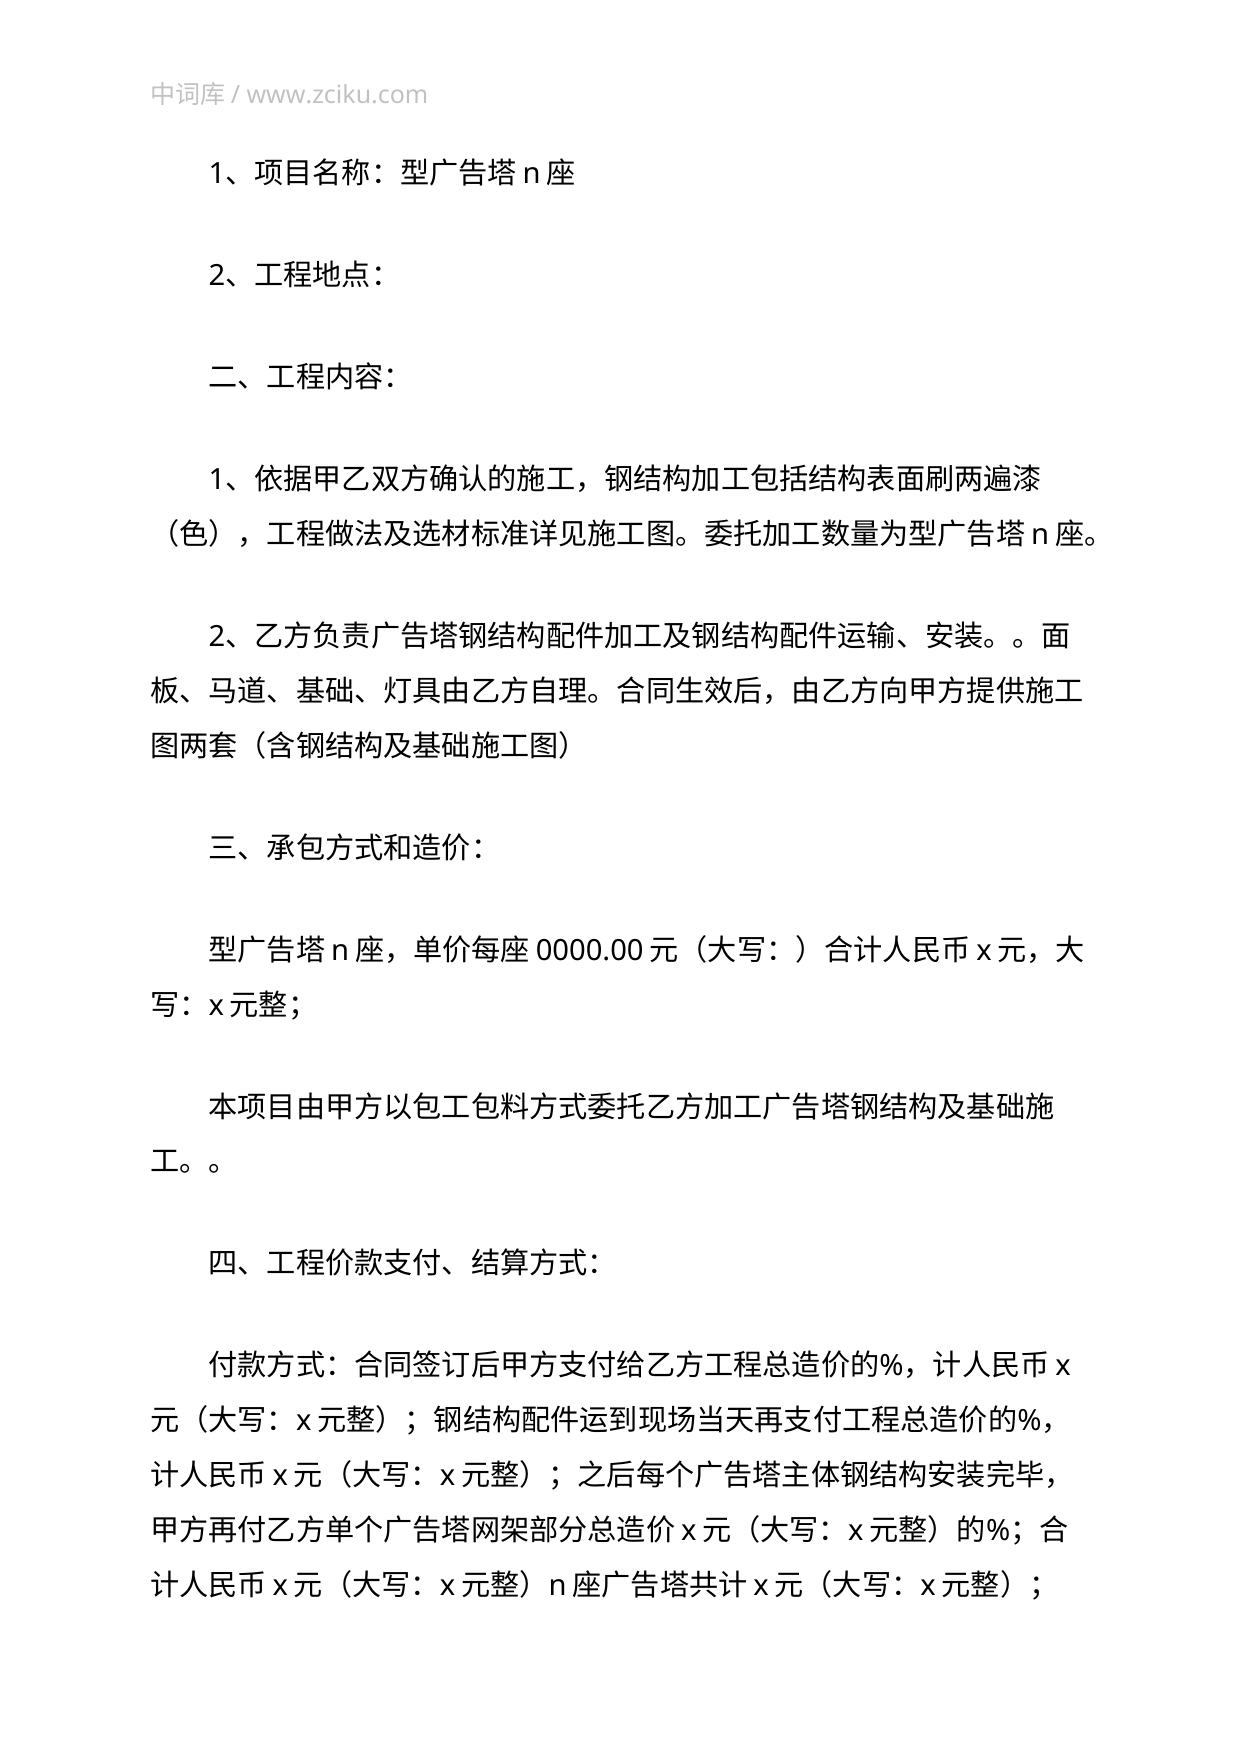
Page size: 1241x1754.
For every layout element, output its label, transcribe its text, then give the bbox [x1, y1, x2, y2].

text 二、工程内容： [150, 354, 1090, 396]
text 型广告塔n座，单价每座0000.00元（大写：）合计人民币x元，大写：x元整； [150, 926, 1090, 1023]
text 四、工程价款支付、结算方式： [150, 1240, 1090, 1282]
text 2、工程地点： [150, 252, 1090, 294]
text 本项目由甲方以包工包料方式委托乙方加工广告塔钢结构及基础施工。。 [150, 1083, 1090, 1180]
text 1、项目名称：型广告塔n座 [150, 150, 1090, 192]
text 三、承包方式和造价： [150, 824, 1090, 867]
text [150, 1342, 1090, 1604]
text 2、乙方负责广告塔钢结构配件加工及钢结构配件运输、安装。。面板、马道、基础、灯具由乙方自理。合同生效后，由乙方向甲方提供施工图两套（含钢结构及基础施工图） [150, 613, 1090, 765]
text 1、依据甲乙双方确认的施工，钢结构加工包括结构表面刷两遍漆（色），工程做法及选材标准详见施工图。委托加工数量为型广告塔n座。 [150, 456, 1090, 553]
